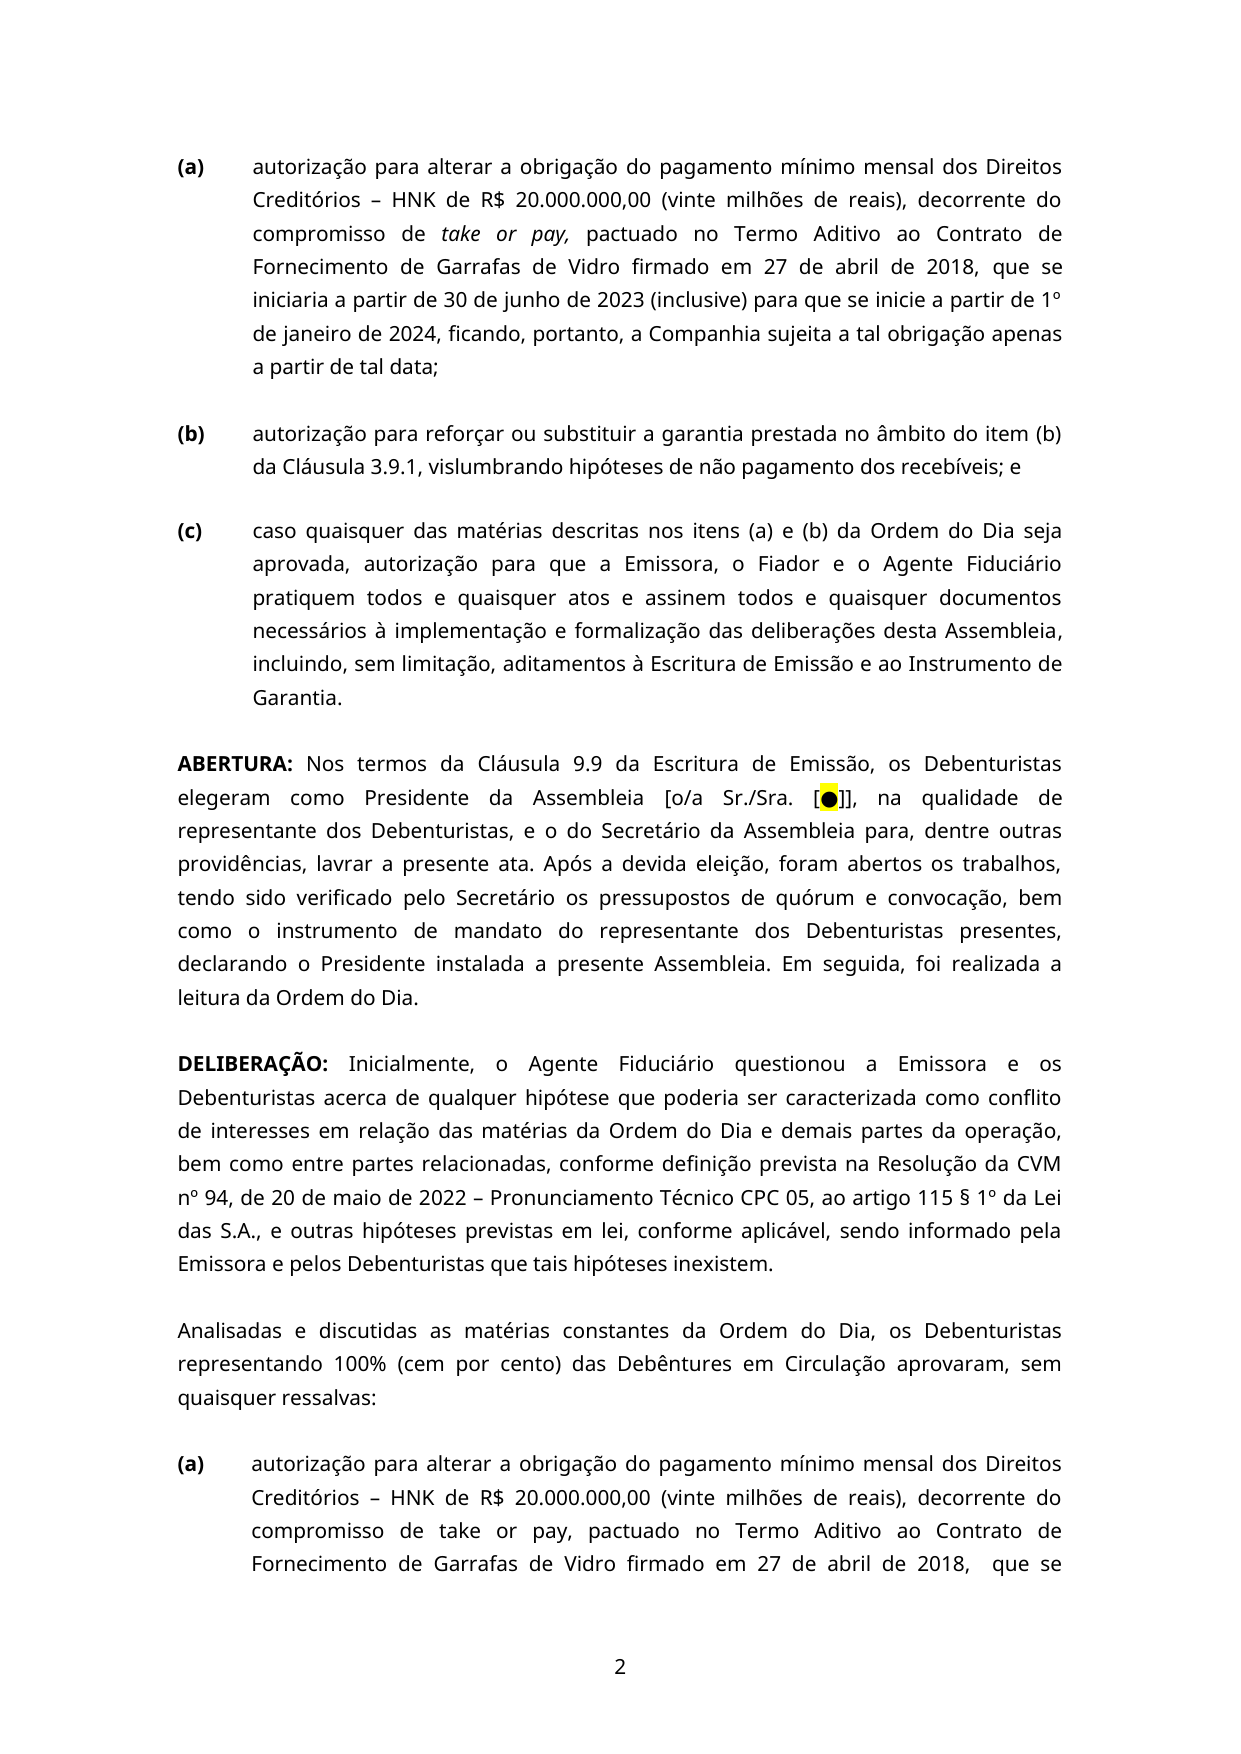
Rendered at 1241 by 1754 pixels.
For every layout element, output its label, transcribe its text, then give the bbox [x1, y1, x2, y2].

list autorização para alterar a obrigação do pagamento mínimo mensal dos Direitos Creditórios – HNK de R$ 20.000.000,00 (vinte milhões de reais), decorrente do compromisso de take or pay, pactuado no Termo Aditivo ao Contrato de Fornecimento de Garrafas de Vidro firmado em 27 de abril de 2018, que se iniciaria a partir de 30 de junho de 2023 (inclusive) para que se inicie a partir de 1º de janeiro de 2024, ficando, portanto, a Companhia sujeita a tal obrigação apenas a partir de tal data; [177, 148, 1063, 381]
list caso quaisquer das matérias descritas nos itens (a) e (b) da Ordem do Dia seja aprovada, autorização para que a Emissora, o Fiador e o Agente Fiduciário pratiquem todos e quaisquer atos e assinem todos e quaisquer documentos necessários à implementação e formalização das deliberações desta Assembleia, incluindo, sem limitação, aditamentos à Escritura de Emissão e ao Instrumento de Garantia. [177, 512, 1063, 712]
text Analisadas e discutidas as matérias constantes da Ordem do Dia, os Debenturistas representando 100% (cem por cento) das Debêntures em Circulação aprovaram, sem quaisquer ressalvas: [177, 1312, 1063, 1412]
text ABERTURA: Nos termos da Cláusula 9.9 da Escritura de Emissão, os Debenturistas elegeram como Presidente da Assembleia [o/a Sr./Sra. [●]], na qualidade de representante dos Debenturistas, e o do Secretário da Assembleia para, dentre outras providências, lavrar a presente ata. Após a devida eleição, foram abertos os trabalhos, tendo sido verificado pelo Secretário os pressupostos de quórum e convocação, bem como o instrumento de mandato do representante dos Debenturistas presentes, declarando o Presidente instalada a presente Assembleia. Em seguida, foi realizada a leitura da Ordem do Dia. [177, 745, 1063, 1012]
list autorização para reforçar ou substituir a garantia prestada no âmbito do item (b) da Cláusula 3.9.1, vislumbrando hipóteses de não pagamento dos recebíveis; e [177, 414, 1063, 481]
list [177, 1445, 1063, 1578]
text DELIBERAÇÃO: Inicialmente, o Agente Fiduciário questionou a Emissora e os Debenturistas acerca de qualquer hipótese que poderia ser caracterizada como conflito de interesses em relação das matérias da Ordem do Dia e demais partes da operação, bem como entre partes relacionadas, conforme definição prevista na Resolução da CVM nº 94, de 20 de maio de 2022 – Pronunciamento Técnico CPC 05, ao artigo 115 § 1º da Lei das S.A., e outras hipóteses previstas em lei, conforme aplicável, sendo informado pela Emissora e pelos Debenturistas que tais hipóteses inexistem. [177, 1045, 1063, 1278]
